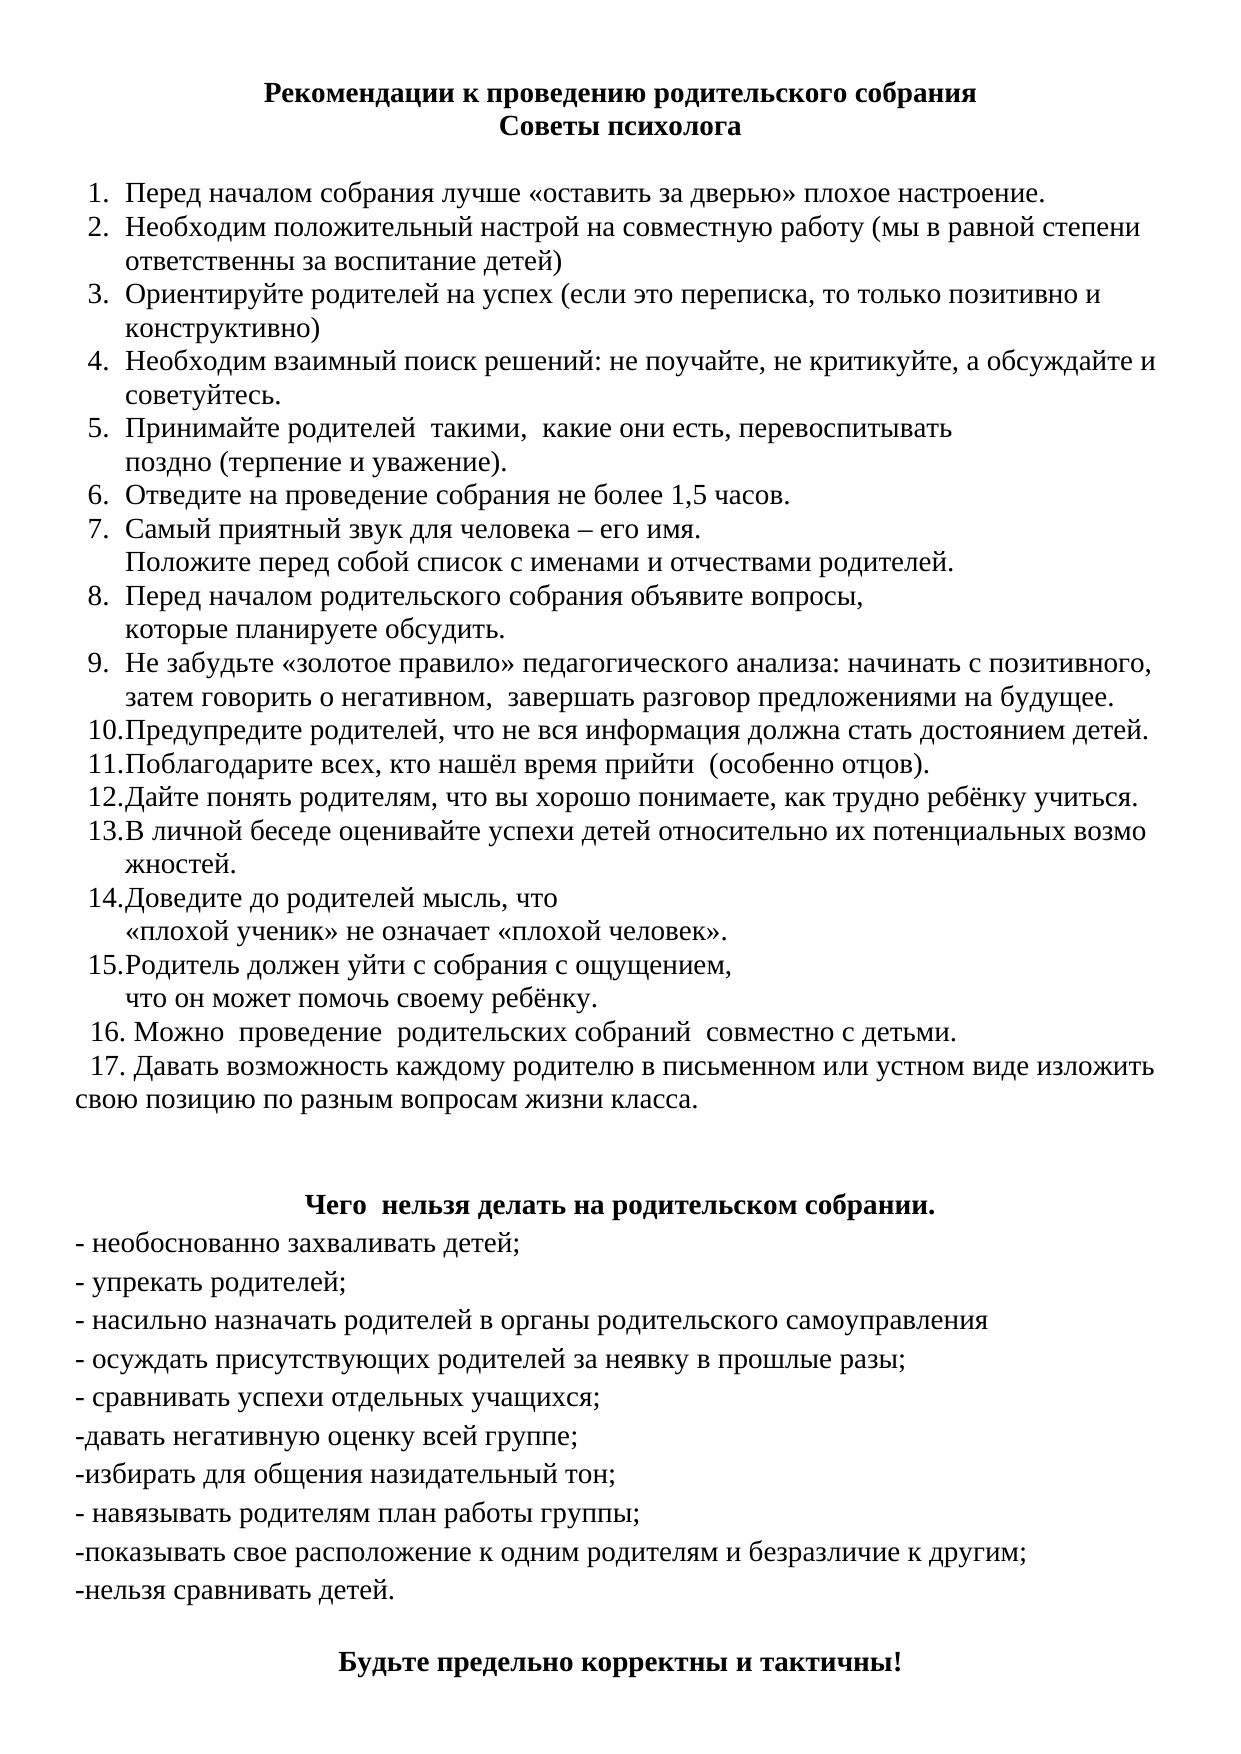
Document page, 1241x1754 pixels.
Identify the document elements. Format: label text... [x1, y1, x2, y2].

list Перед началом родительского собрания объявите вопросы, которые планируете обсудить. [87, 578, 1165, 645]
list Самый приятный звук для человека – его имя. Положите перед собой список с именами и отчествами родителей. [87, 511, 1165, 578]
text -нельзя сравнивать детей. [75, 1572, 1165, 1606]
list Предупредите родителей, что не вся информация должна стать достоянием детей. [87, 712, 1165, 746]
text - необоснованно захваливать детей; [75, 1225, 1165, 1259]
text - навязывать родителям план работы группы; [75, 1495, 1165, 1529]
text Рекомендации к проведению родительского собрания [75, 75, 1165, 108]
text Чего нельзя делать на родительском собрании. [75, 1187, 1165, 1220]
list Не забудьте «золотое правило» педагогического анализа: начинать с позитивного, затем говорить о негативном, завершать разговор предложениями на будущее. [87, 645, 1165, 712]
text -показывать свое расположение к одним родителям и безразличие к другим; [75, 1534, 1165, 1567]
list Ориентируйте родителей на успех (если это переписка, то только позитивно и конструктивно) [87, 276, 1165, 343]
list Принимайте родителей такими, какие они есть, перевоспитывать поздно (терпение и уважение). [87, 410, 1165, 477]
text - осуждать присутствующих родителей за неявку в прошлые разы; [75, 1341, 1165, 1374]
list Отведите на проведение собрания не более 1,5 часов. [87, 477, 1165, 511]
list В личной беседе оценивайте успехи детей относительно их потенциальных возможностей. [87, 813, 1165, 880]
list Перед началом собрания лучше «оставить за дверью» плохое настроение. [87, 176, 1165, 209]
text 17. Давать возможность каждому родителю в письменном или устном виде изложить свою позицию по разным вопросам жизни класса. [75, 1048, 1165, 1115]
list Необходим взаимный поиск решений: не поучайте, не критикуйте, а обсуждайте и советуйтесь. [87, 343, 1165, 410]
list Родитель должен уйти с собрания с ощущением, что он может помочь своему ребёнку. [87, 947, 1165, 1014]
text 16. Можно проведение родительских собраний совместно с детьми. [75, 1014, 1165, 1048]
text Будьте предельно корректны и тактичны! [75, 1644, 1165, 1678]
list Необходим положительный настрой на совместную работу (мы в равной степени ответственны за воспитание детей) [87, 209, 1165, 276]
text -избирать для общения назидательный тон; [75, 1457, 1165, 1490]
list Доведите до родителей мысль, что «плохой ученик» не означает «плохой человек». [87, 880, 1165, 947]
text -давать негативную оценку всей группе; [75, 1418, 1165, 1452]
list Дайте понять родителям, что вы хорошо понимаете, как трудно ребёнку учиться. [87, 779, 1165, 813]
text Советы психолога [75, 108, 1165, 142]
text - насильно назначать родителей в органы родительского самоуправления [75, 1302, 1165, 1336]
text - сравнивать успехи отдельных учащихся; [75, 1379, 1165, 1413]
list Поблагодарите всех, кто нашёл время прийти (особенно отцов). [87, 746, 1165, 779]
text - упрекать родителей; [75, 1264, 1165, 1297]
